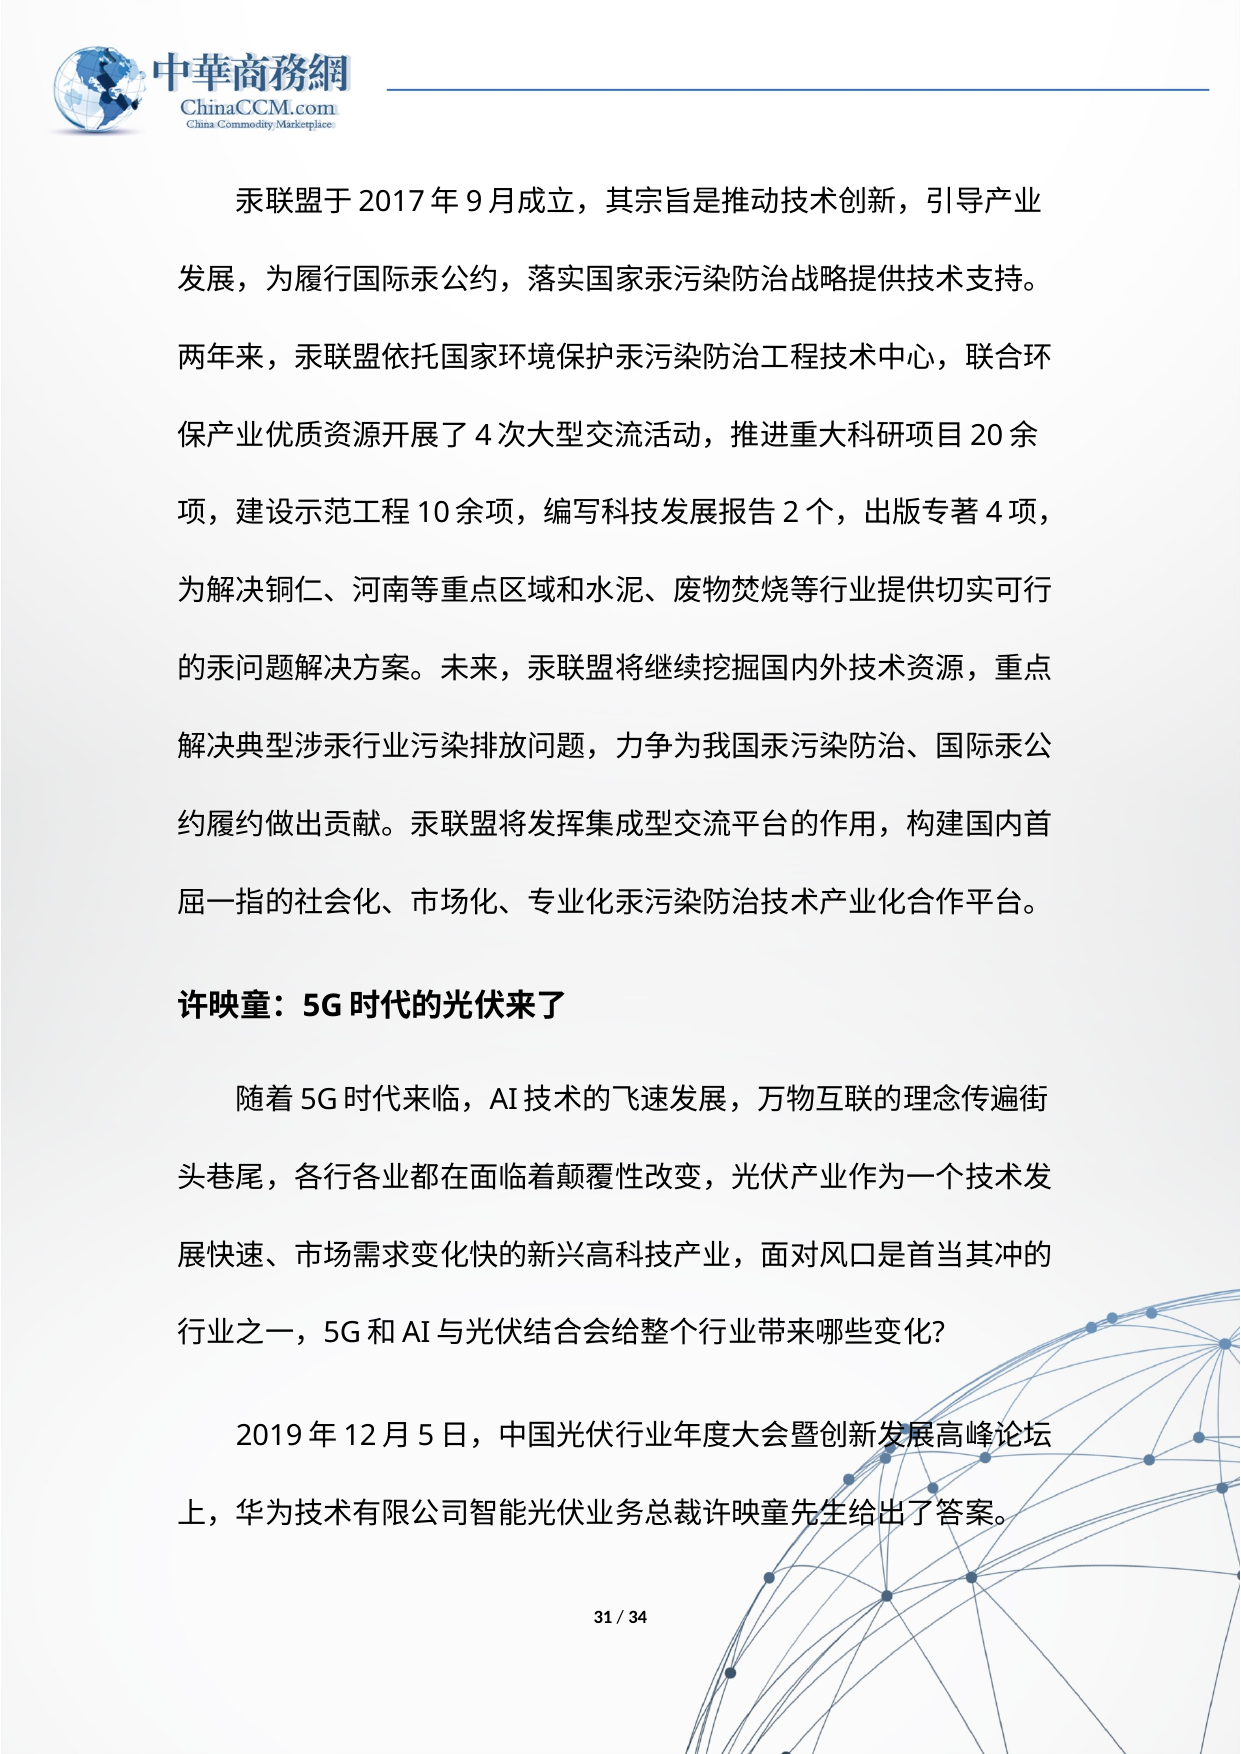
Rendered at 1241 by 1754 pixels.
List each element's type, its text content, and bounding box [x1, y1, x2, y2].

picture [1, 0, 1240, 1754]
text 许映童：5G时代的光伏来了 [177, 970, 1063, 1035]
text 2019年12月5日，中国光伏行业年度大会暨创新发展高峰论坛上，华为技术有限公司智能光伏业务总裁许映童先生给出了答案。 [177, 1400, 1063, 1543]
text 汞联盟于2017年9月成立，其宗旨是推动技术创新，引导产业发展，为履行国际汞公约，落实国家汞污染防治战略提供技术支持。两年来，汞联盟依托国家环境保护汞污染防治工程技术中心，联合环保产业优质资源开展了4次大型交流活动，推进重大科研项目20余项，建设示范工程10余项，编写科技发展报告2个，出版专著4项，为解决铜仁、河南等重点区域和水泥、废物焚烧等行业提供切实可行的汞问题解决方案。未来，汞联盟将继续挖掘国内外技术资源，重点解决典型涉汞行业污染排放问题，力争为我国汞污染防治、国际汞公约履约做出贡献。汞联盟将发挥集成型交流平台的作用，构建国内首屈一指的社会化、市场化、专业化汞污染防治技术产业化合作平台。 [177, 166, 1063, 932]
text 随着5G时代来临，AI技术的飞速发展，万物互联的理念传遍街头巷尾，各行各业都在面临着颠覆性改变，光伏产业作为一个技术发展快速、市场需求变化快的新兴高科技产业，面对风口是首当其冲的行业之一，5G和AI与光伏结合会给整个行业带来哪些变化? [177, 1064, 1063, 1363]
